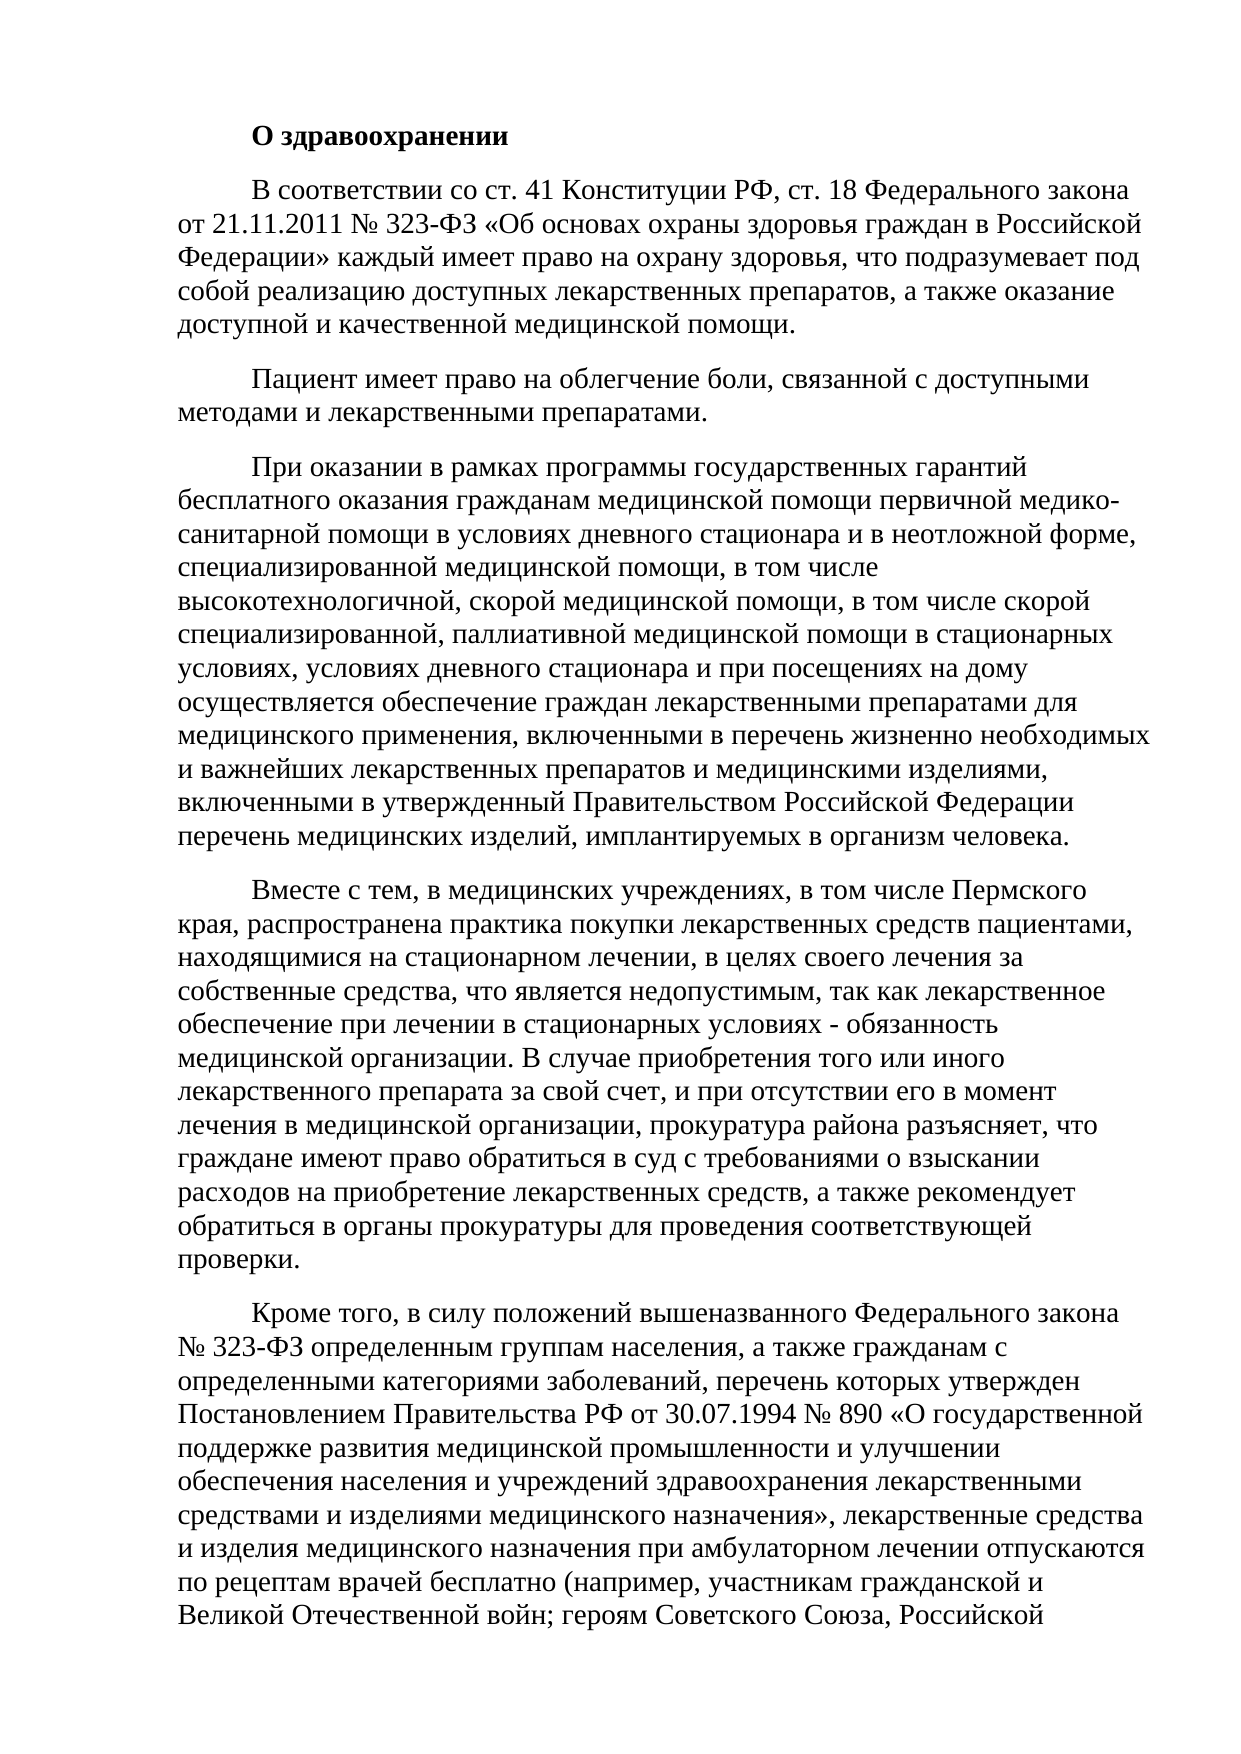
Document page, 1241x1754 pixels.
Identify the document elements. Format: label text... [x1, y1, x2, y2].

text О здравоохранении [177, 118, 1152, 152]
text В соответствии со ст. 41 Конституции РФ, ст. 18 Федерального закона от 21.11.2011 № 323-ФЗ «Об основах охраны здоровья граждан в Российской Федерации» каждый имеет право на охрану здоровья, что подразумевает под собой реализацию доступных лекарственных препаратов, а также оказание доступной и качественной медицинской помощи. [177, 172, 1152, 340]
text При оказании в рамках программы государственных гарантий бесплатного оказания гражданам медицинской помощи первичной медико-санитарной помощи в условиях дневного стационара и в неотложной форме, специализированной медицинской помощи, в том числе высокотехнологичной, скорой медицинской помощи, в том числе скорой специализированной, паллиативной медицинской помощи в стационарных условиях, условиях дневного стационара и при посещениях на дому осуществляется обеспечение граждан лекарственными препаратами для медицинского применения, включенными в перечень жизненно необходимых и важнейших лекарственных препаратов и медицинскими изделиями, включенными в утвержденный Правительством Российской Федерации перечень медицинских изделий, имплантируемых в организм человека. [177, 449, 1152, 851]
text Пациент имеет право на облегчение боли, связанной с доступными методами и лекарственными препаратами. [177, 361, 1152, 428]
text Вместе с тем, в медицинских учреждениях, в том числе Пермского края, распространена практика покупки лекарственных средств пациентами, находящимися на стационарном лечении, в целях своего лечения за собственные средства, что является недопустимым, так как лекарственное обеспечение при лечении в стационарных условиях - обязанность медицинской организации. В случае приобретения того или иного лекарственного препарата за свой счет, и при отсутствии его в момент лечения в медицинской организации, прокуратура района разъясняет, что граждане имеют право обратиться в суд с требованиями о взыскании расходов на приобретение лекарственных средств, а также рекомендует обратиться в органы прокуратуры для проведения соответствующей проверки. [177, 872, 1152, 1275]
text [177, 1296, 1152, 1631]
